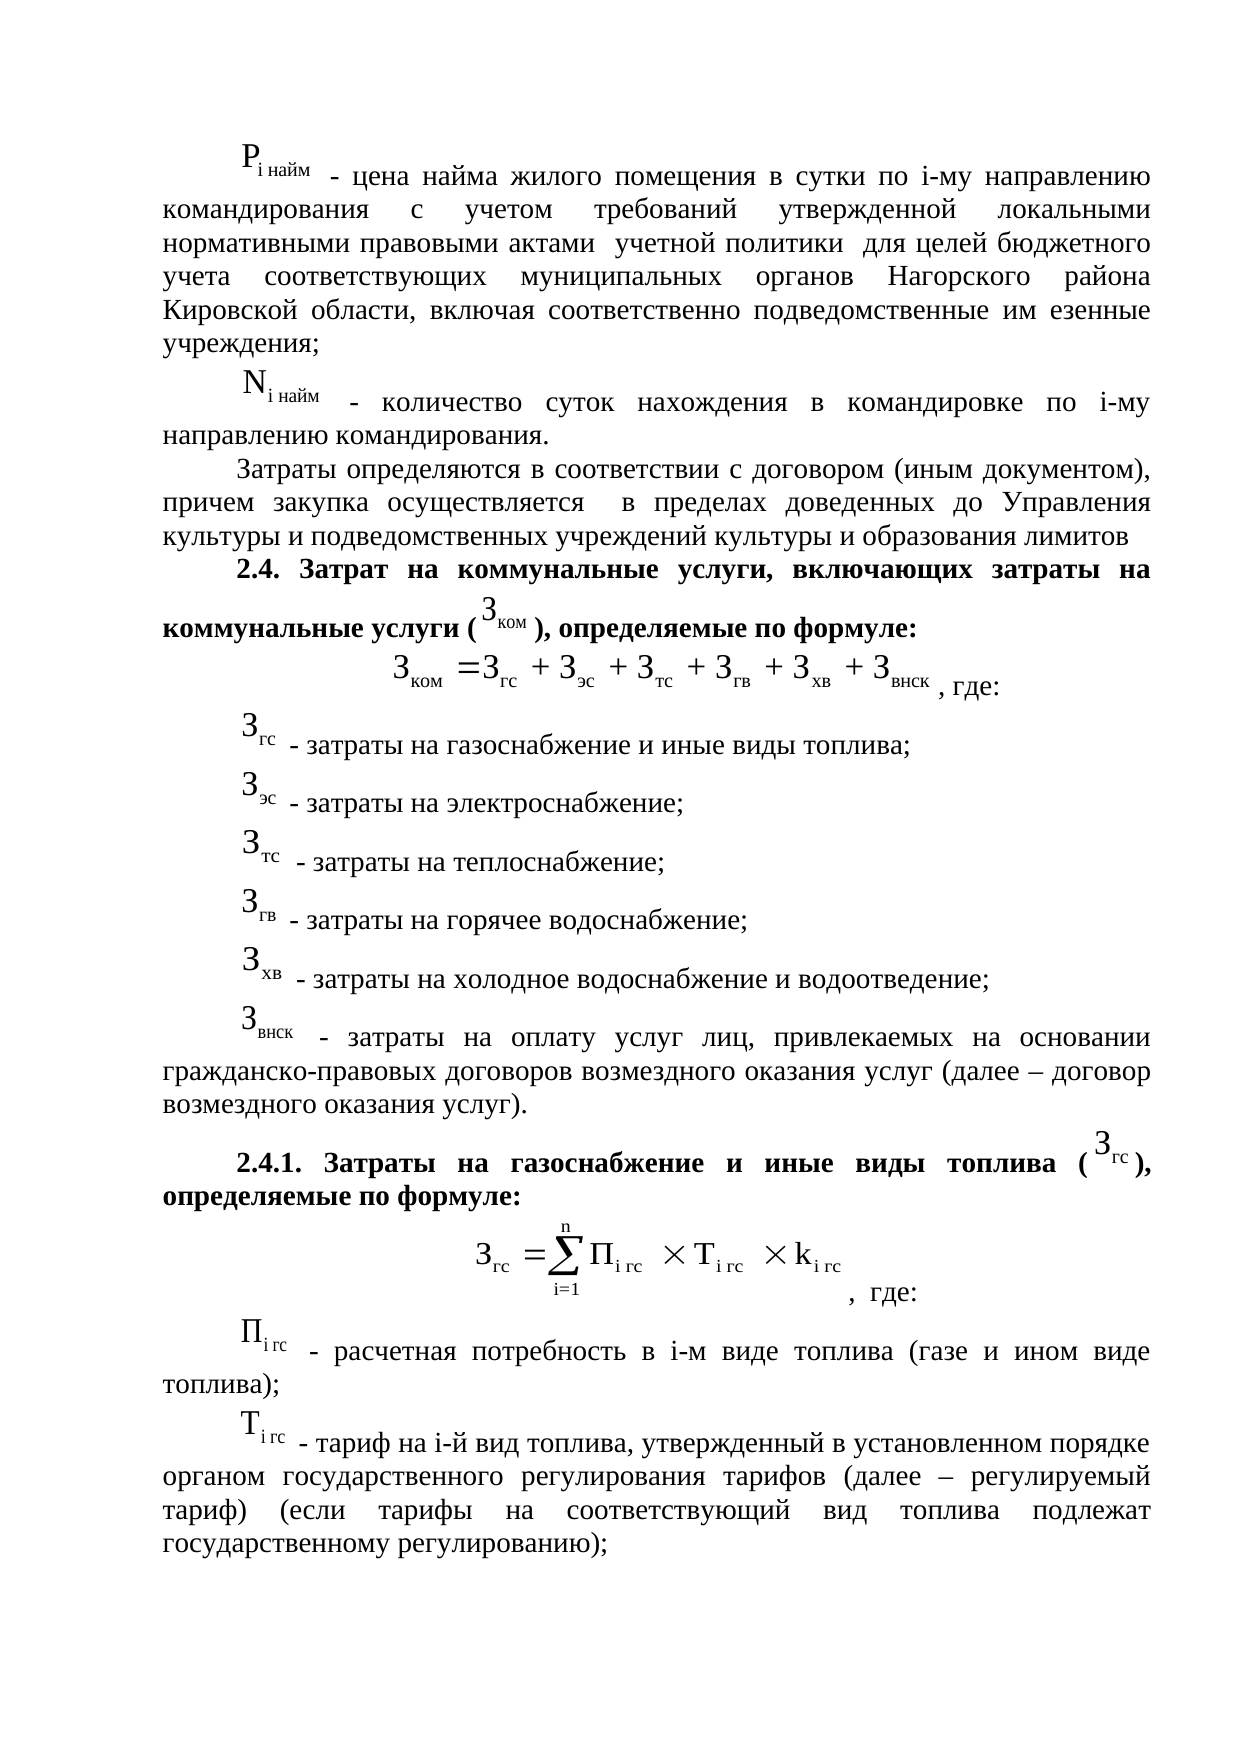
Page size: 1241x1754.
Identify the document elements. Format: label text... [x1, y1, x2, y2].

text - количество суток нахождения в командировке по i-му направлению командирования. [162, 359, 1152, 451]
text Затраты определяются в соответствии с договором (иным документом), причем закупка осуществляется в пределах доведенных до Управления культуры и подведомственных учреждений культуры и образования лимитов [162, 451, 1152, 552]
text - тариф на i-й вид топлива, утвержденный в установленном порядке органом государственного регулирования тарифов (далее – регулируемый тариф) (если тарифы на соответствующий вид топлива подлежат государственному регулированию); [162, 1400, 1152, 1559]
text , где: [162, 1212, 1152, 1308]
text - расчетная потребность в i-м виде топлива (газе и ином виде топлива); [162, 1308, 1152, 1400]
text , где: [162, 644, 1152, 702]
text - затраты на электроснабжение; [162, 761, 1152, 819]
text 2.4. Затрат на коммунальные услуги, включающих затраты на коммунальные услуги (), определяемые по формуле: [162, 552, 1152, 644]
text 2.4.1. Затраты на газоснабжение и иные виды топлива (), определяемые по формуле: [162, 1120, 1152, 1212]
text - затраты на газоснабжение и иные виды топлива; [162, 702, 1152, 761]
text - цена найма жилого помещения в сутки по i-му направлению командирования с учетом требований утвержденной локальными нормативными правовыми актами учетной политики для целей бюджетного учета соответствующих муниципальных органов Нагорского района Кировской области, включая соответственно подведомственные им езенные учреждения; [162, 133, 1152, 359]
text - затраты на горячее водоснабжение; [162, 877, 1152, 936]
text - затраты на холодное водоснабжение и водоотведение; [162, 936, 1152, 994]
text - затраты на оплату услуг лиц, привлекаемых на основании гражданско-правовых договоров возмездного оказания услуг (далее – договор возмездного оказания услуг). [162, 994, 1152, 1120]
text - затраты на теплоснабжение; [162, 819, 1152, 877]
